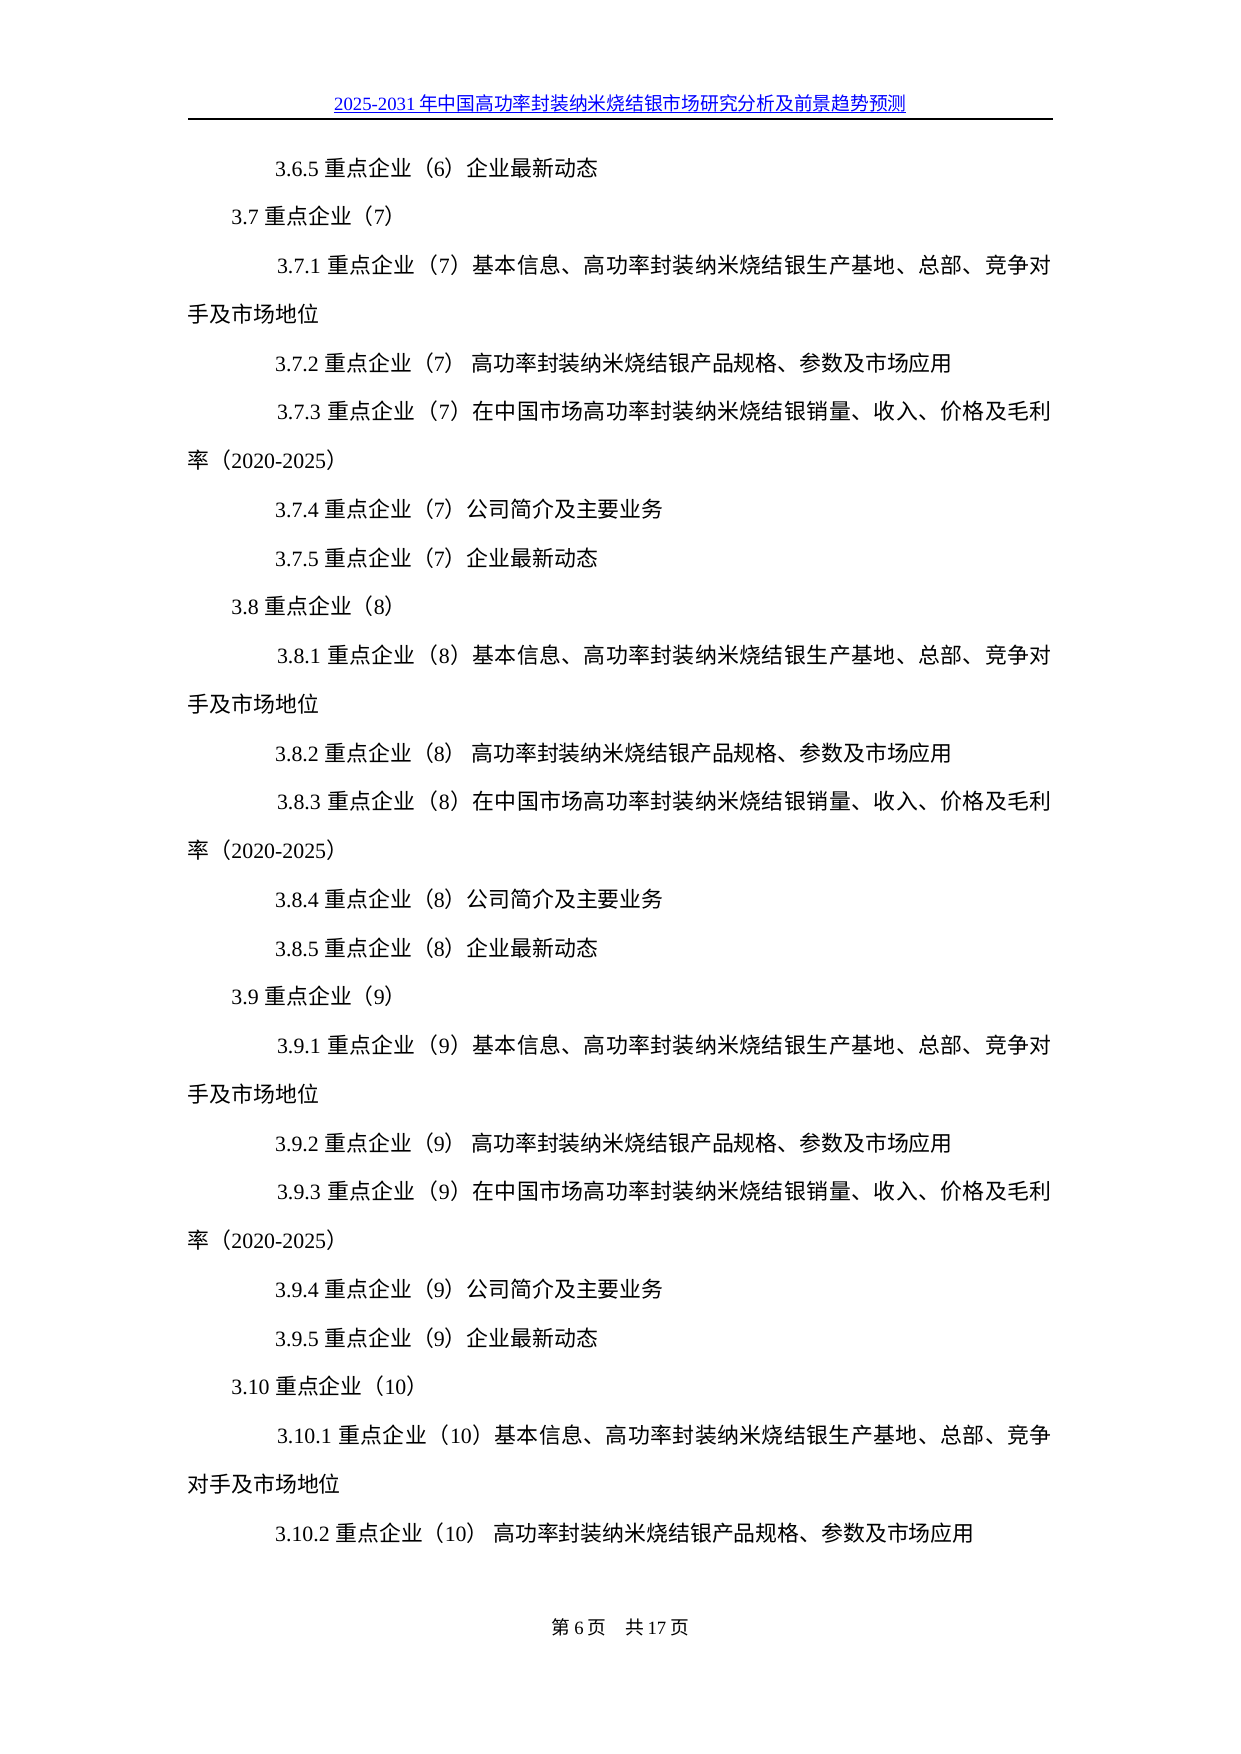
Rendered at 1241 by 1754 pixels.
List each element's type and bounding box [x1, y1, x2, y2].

text [187, 150, 1053, 1548]
